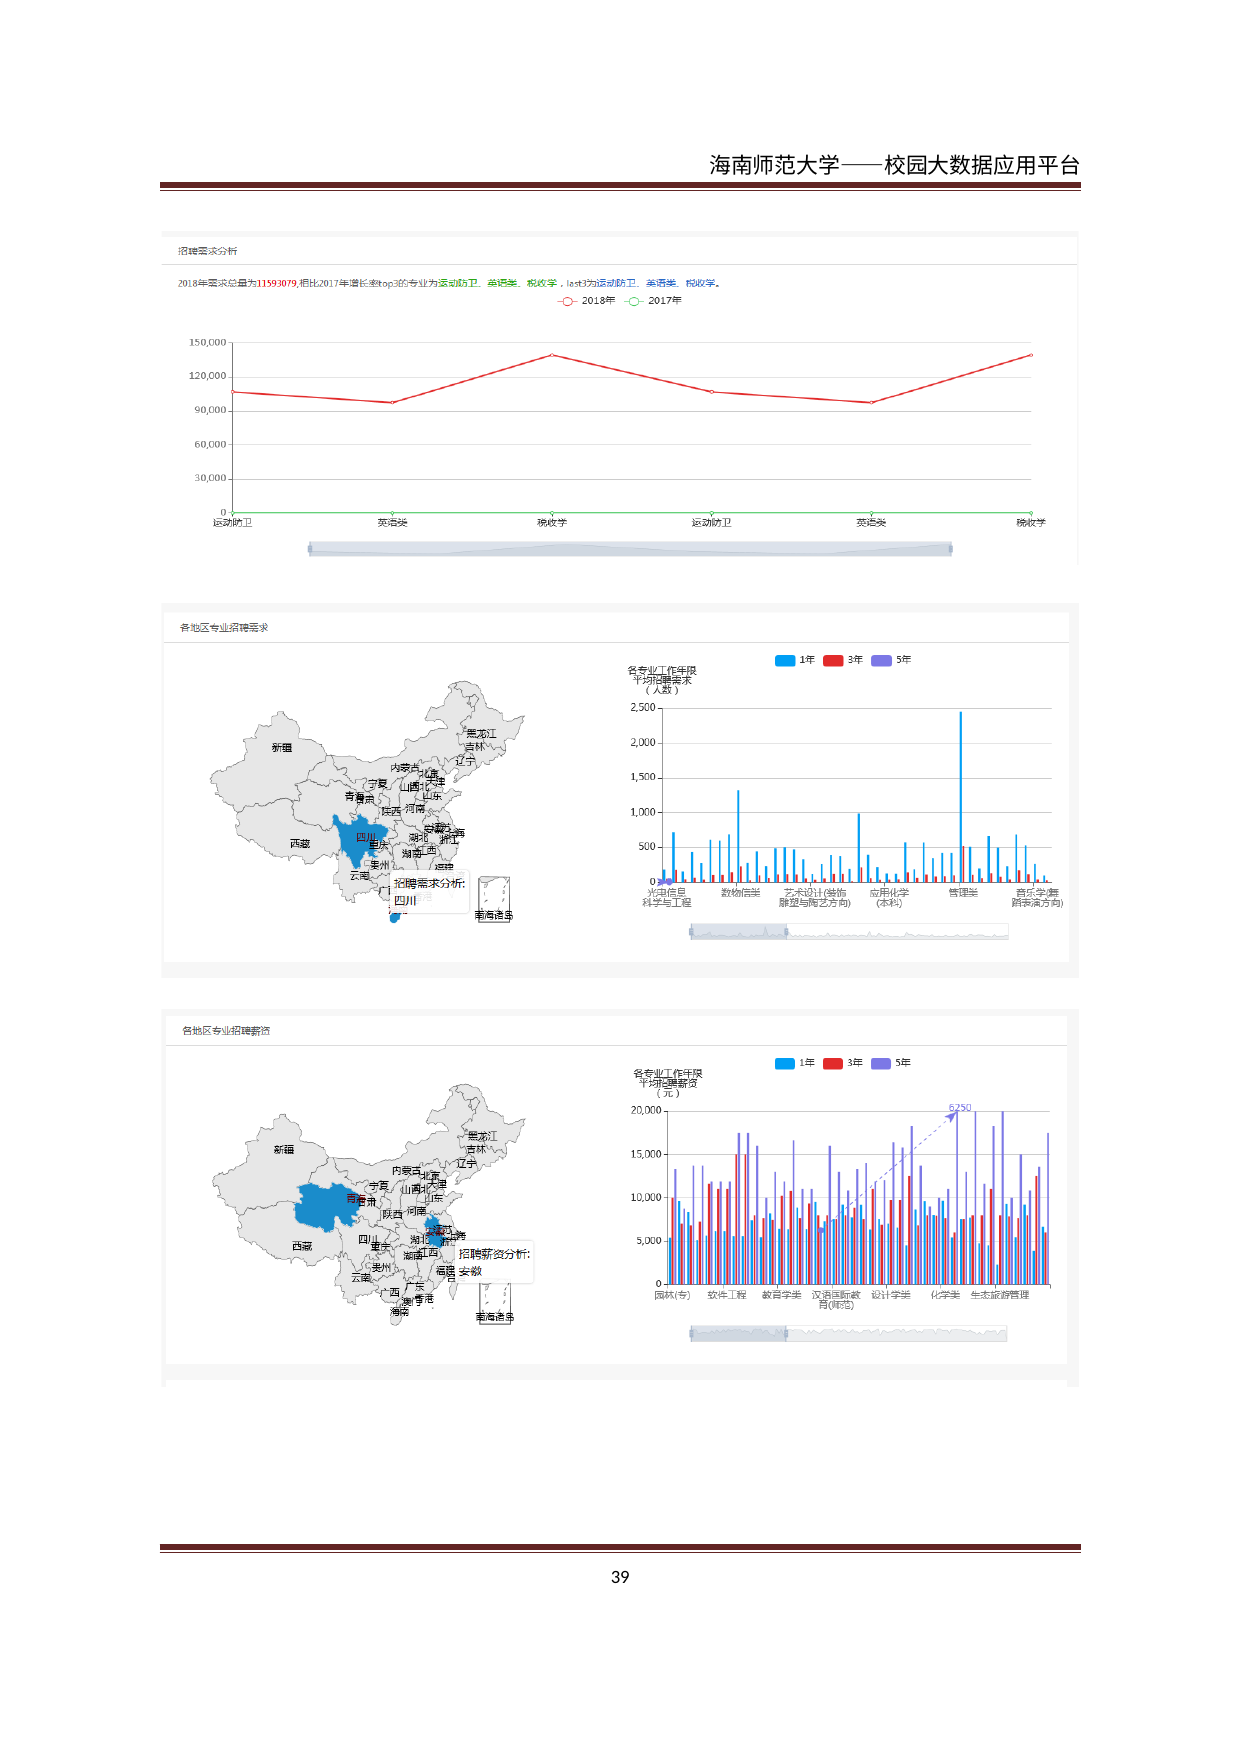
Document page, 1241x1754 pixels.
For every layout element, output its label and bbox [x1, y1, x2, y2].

picture [161, 603, 1079, 978]
picture [161, 1009, 1079, 1387]
picture [161, 231, 1079, 565]
